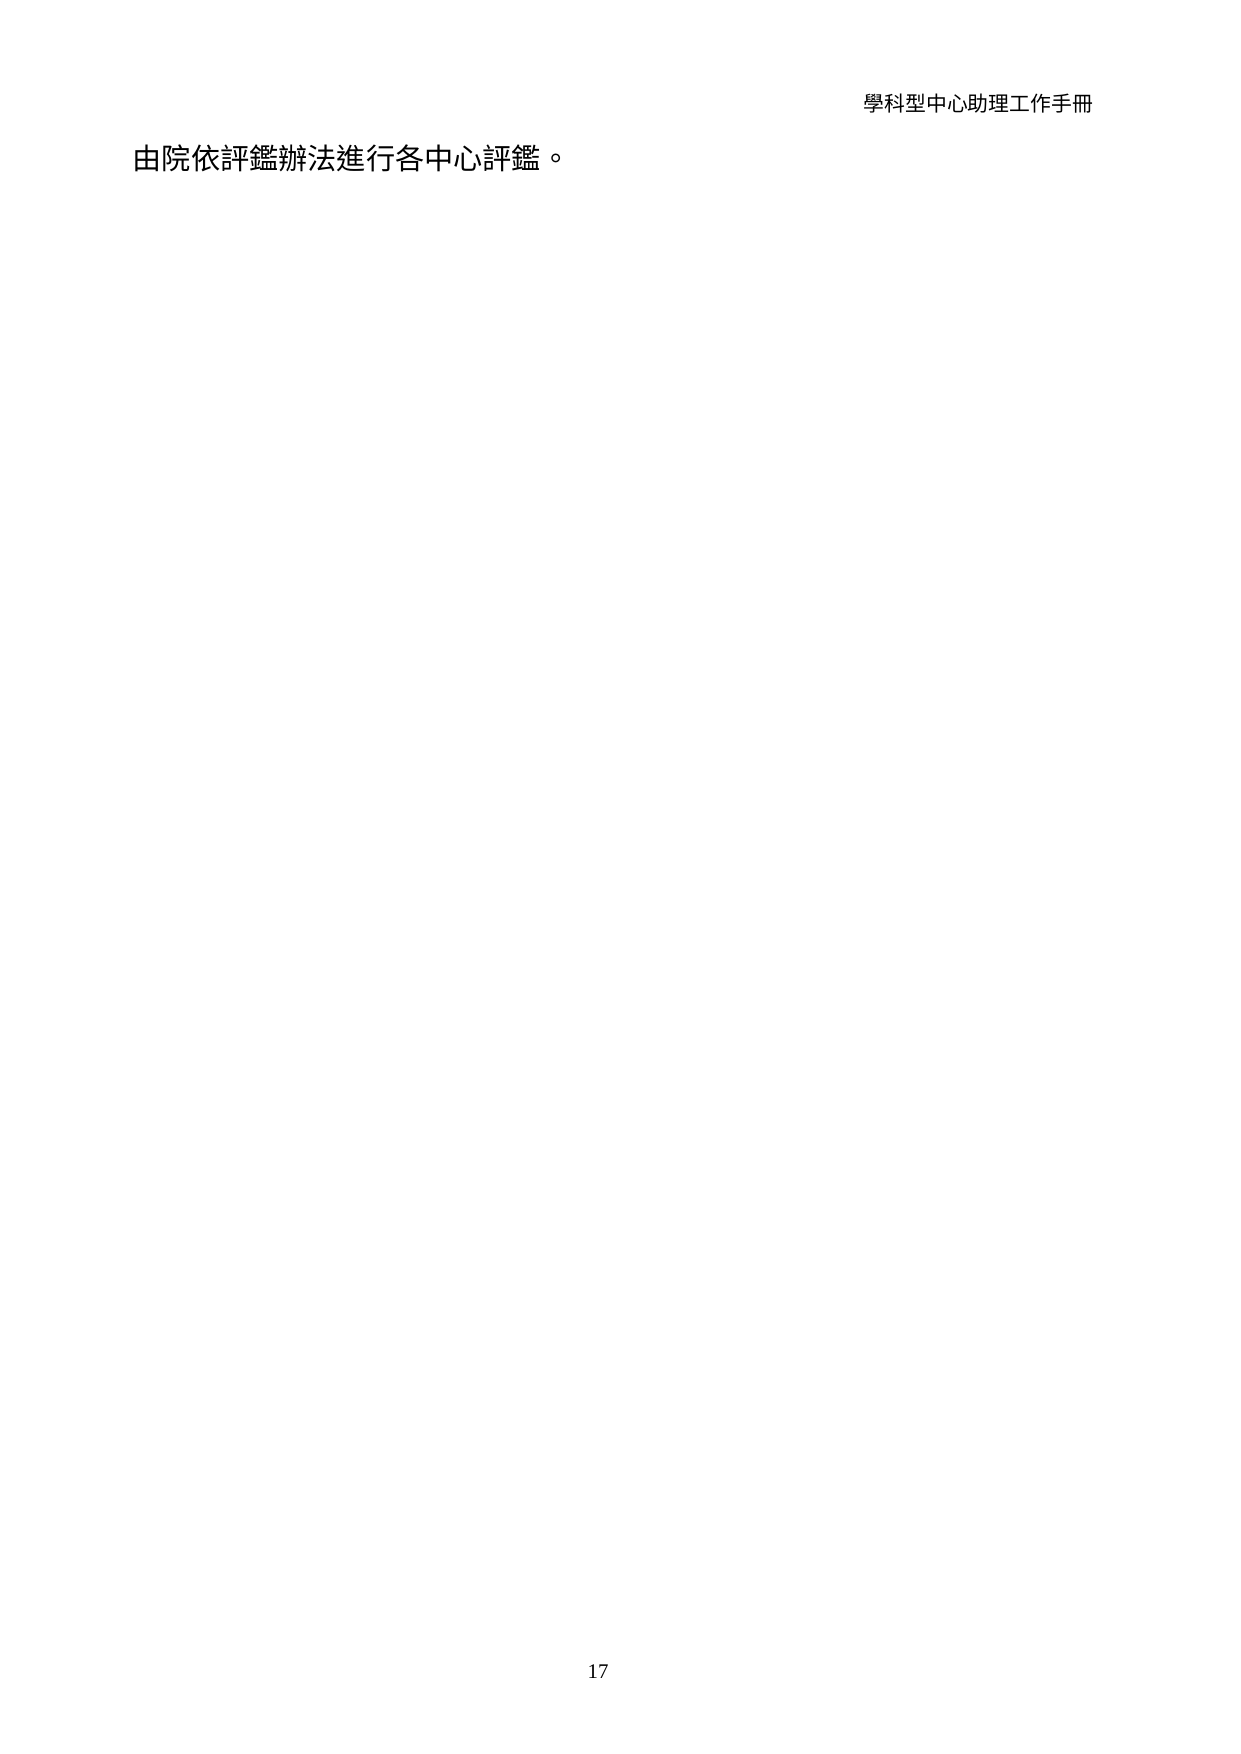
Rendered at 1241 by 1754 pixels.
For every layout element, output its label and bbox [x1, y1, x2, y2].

text [103, 119, 1092, 194]
